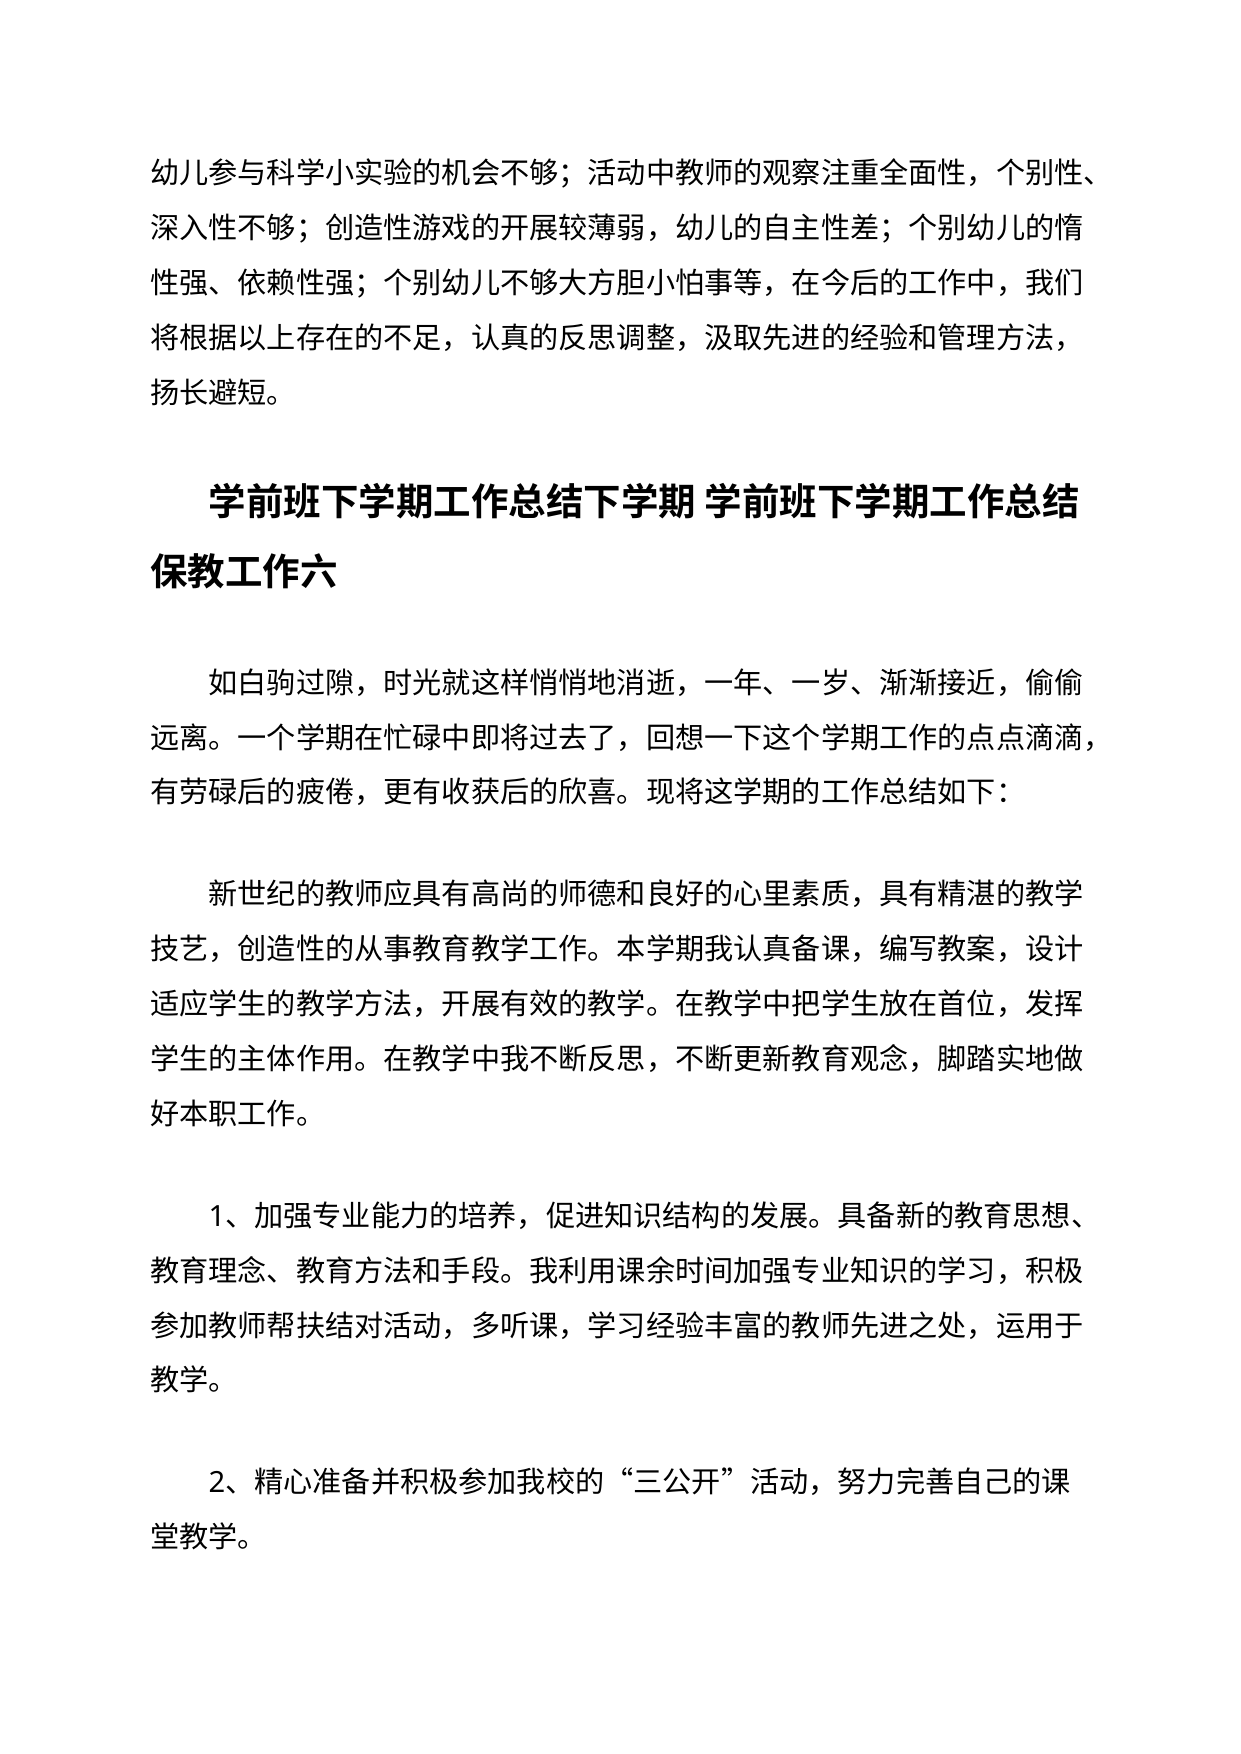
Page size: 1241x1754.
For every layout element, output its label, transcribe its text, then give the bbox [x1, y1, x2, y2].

text 如白驹过隙，时光就这样悄悄地消逝，一年、一岁、渐渐接近，偷偷远离。一个学期在忙碌中即将过去了，回想一下这个学期工作的点点滴滴，有劳碌后的疲倦，更有收获后的欣喜。现将这学期的工作总结如下： [150, 659, 1090, 811]
text 学前班下学期工作总结下学期 学前班下学期工作总结保教工作六 [150, 471, 1090, 596]
text 2、精心准备并积极参加我校的“三公开”活动，努力完善自己的课堂教学。 [150, 1459, 1090, 1556]
text 1、加强专业能力的培养，促进知识结构的发展。具备新的教育思想、教育理念、教育方法和手段。我利用课余时间加强专业知识的学习，积极参加教师帮扶结对活动，多听课，学习经验丰富的教师先进之处，运用于教学。 [150, 1192, 1090, 1399]
text 新世纪的教师应具有高尚的师德和良好的心里素质，具有精湛的教学技艺，创造性的从事教育教学工作。本学期我认真备课，编写教案，设计适应学生的教学方法，开展有效的教学。在教学中把学生放在首位，发挥学生的主体作用。在教学中我不断反思，不断更新教育观念，脚踏实地做好本职工作。 [150, 871, 1090, 1133]
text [150, 150, 1090, 412]
